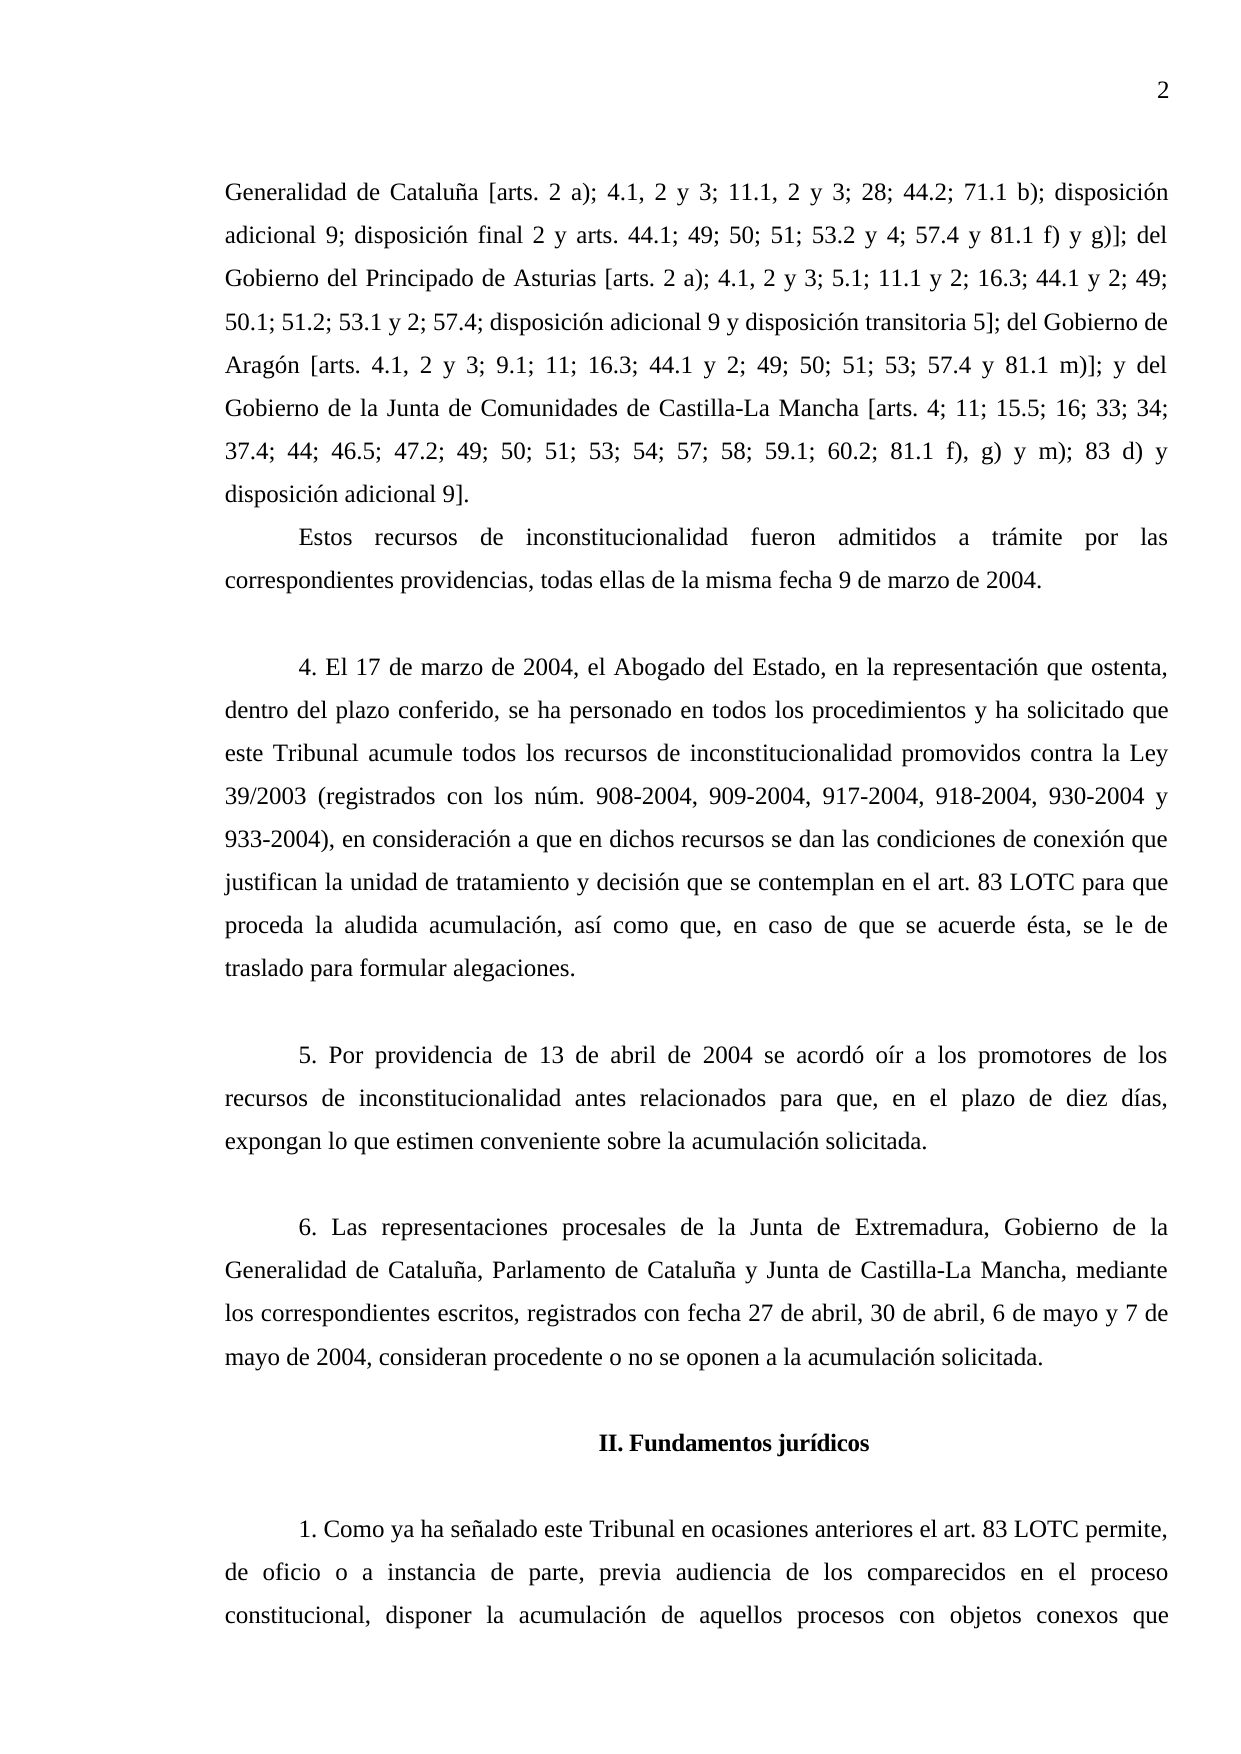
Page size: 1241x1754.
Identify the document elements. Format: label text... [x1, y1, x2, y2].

subtitle II. Fundamentos jurídicos [224, 1428, 1169, 1457]
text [224, 1514, 1169, 1629]
text 5. Por providencia de 13 de abril de 2004 se acordó oír a los promotores de los recursos de inconstitucionalidad antes relacionados para que, en el plazo de diez días, expongan lo que estimen conveniente sobre la acumulación solicitada. [224, 1040, 1169, 1155]
text Estos recursos de inconstitucionalidad fueron admitidos a trámite por las correspondientes providencias, todas ellas de la misma fecha 9 de marzo de 2004. [224, 522, 1169, 594]
text 4. El 17 de marzo de 2004, el Abogado del Estado, en la representación que ostenta, dentro del plazo conferido, se ha personado en todos los procedimientos y ha solicitado que este Tribunal acumule todos los recursos de inconstitucionalidad promovidos contra la Ley 39/2003 (registrados con los núm. 908-2004, 909-2004, 917-2004, 918-2004, 930-2004 y 933-2004), en consideración a que en dichos recursos se dan las condiciones de conexión que justifican la unidad de tratamiento y decisión que se contemplan en el art. 83 LOTC para que proceda la aludida acumulación, así como que, en caso de que se acuerde ésta, se le de traslado para formular alegaciones. [224, 652, 1169, 982]
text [224, 177, 1169, 508]
text 6. Las representaciones procesales de la Junta de Extremadura, Gobierno de la Generalidad de Cataluña, Parlamento de Cataluña y Junta de Castilla-La Mancha, mediante los correspondientes escritos, registrados con fecha 27 de abril, 30 de abril, 6 de mayo y 7 de mayo de 2004, consideran procedente o no se oponen a la acumulación solicitada. [224, 1212, 1169, 1370]
